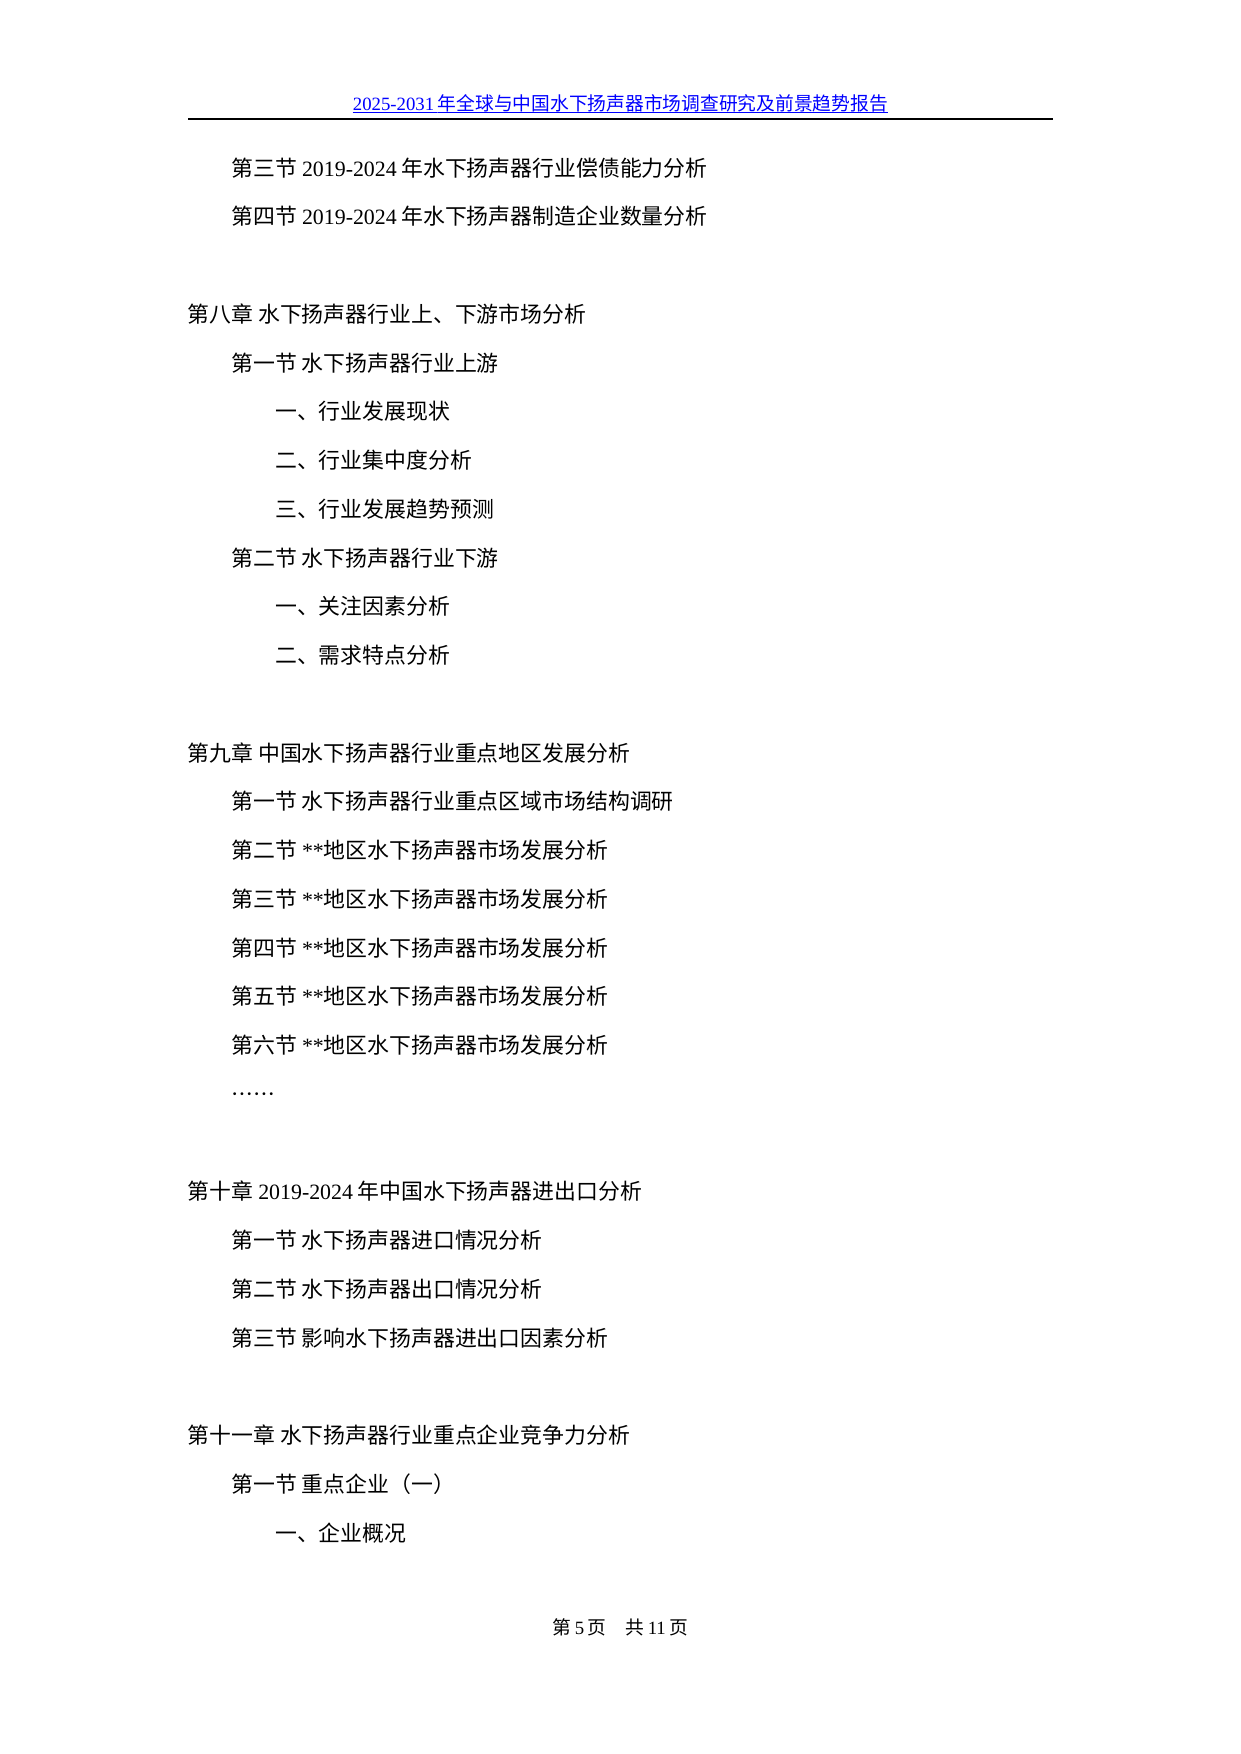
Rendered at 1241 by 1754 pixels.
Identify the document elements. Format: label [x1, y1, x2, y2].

text [187, 150, 1053, 1548]
